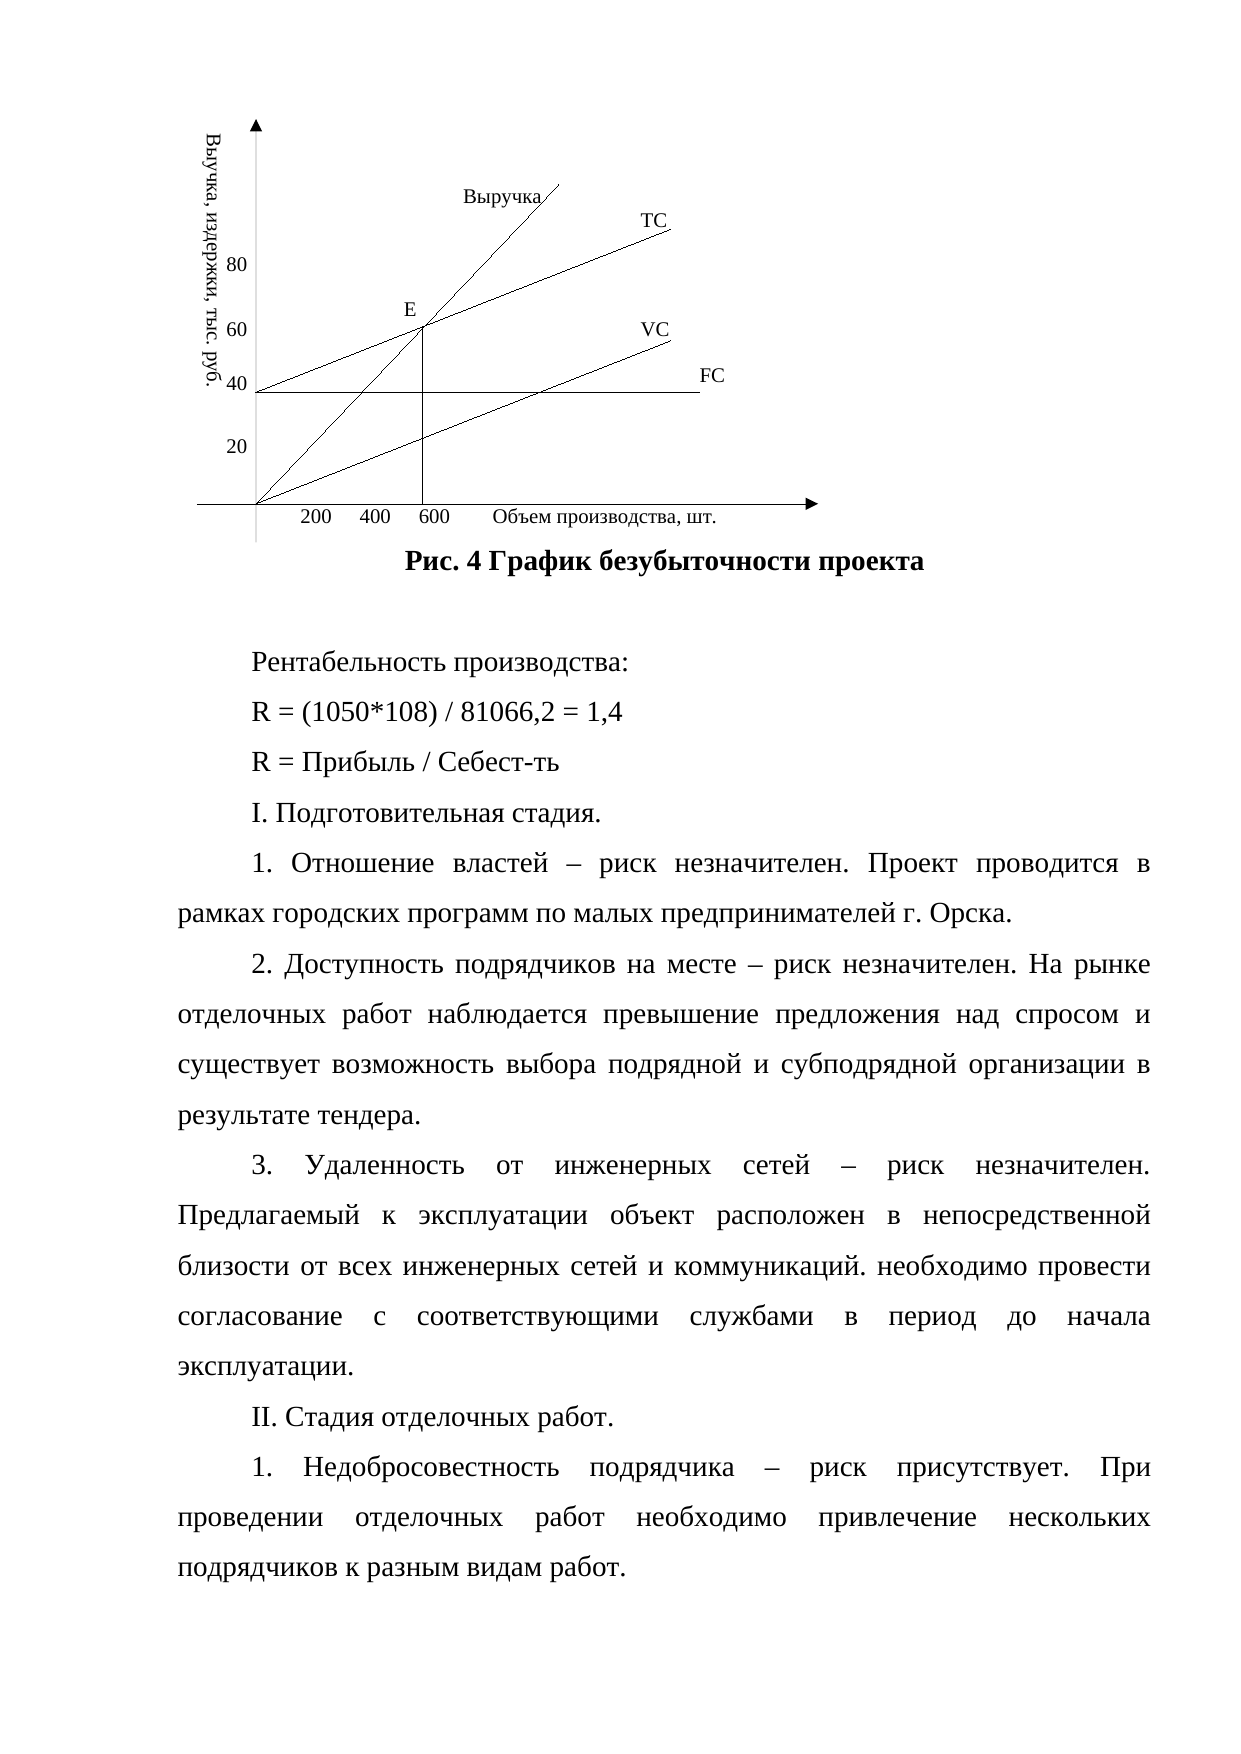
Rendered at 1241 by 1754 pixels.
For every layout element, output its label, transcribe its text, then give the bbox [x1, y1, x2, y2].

text 1. Недобросовестность подрядчика – риск присутствует. При проведении отделочных работ необходимо привлечение нескольких подрядчиков к разным видам работ. [177, 1449, 1152, 1583]
text R = Прибыль / Себест-ть [177, 744, 1152, 778]
text Рентабельность производства: [177, 644, 1152, 677]
text II. Стадия отделочных работ. [177, 1399, 1152, 1432]
text I. Подготовительная стадия. [177, 795, 1152, 828]
text 1. Отношение властей – риск незначителен. Проект проводится в рамках городских программ по малых предпринимателей г. Орска. [177, 845, 1152, 929]
text Рис. 4 График безубыточности проекта [177, 543, 1152, 577]
text R = (1050*108) / 81066,2 = 1,4 [177, 694, 1152, 728]
text 3. Удаленность от инженерных сетей – риск незначителен. Предлагаемый к эксплуатации объект расположен в непосредственной близости от всех инженерных сетей и коммуникаций. необходимо провести согласование с соответствующими службами в период до начала эксплуатации. [177, 1147, 1152, 1382]
text 2. Доступность подрядчиков на месте – риск незначителен. На рынке отделочных работ наблюдается превышение предложения над спросом и существует возможность выбора подрядной и субподрядной организации в результате тендера. [177, 946, 1152, 1130]
